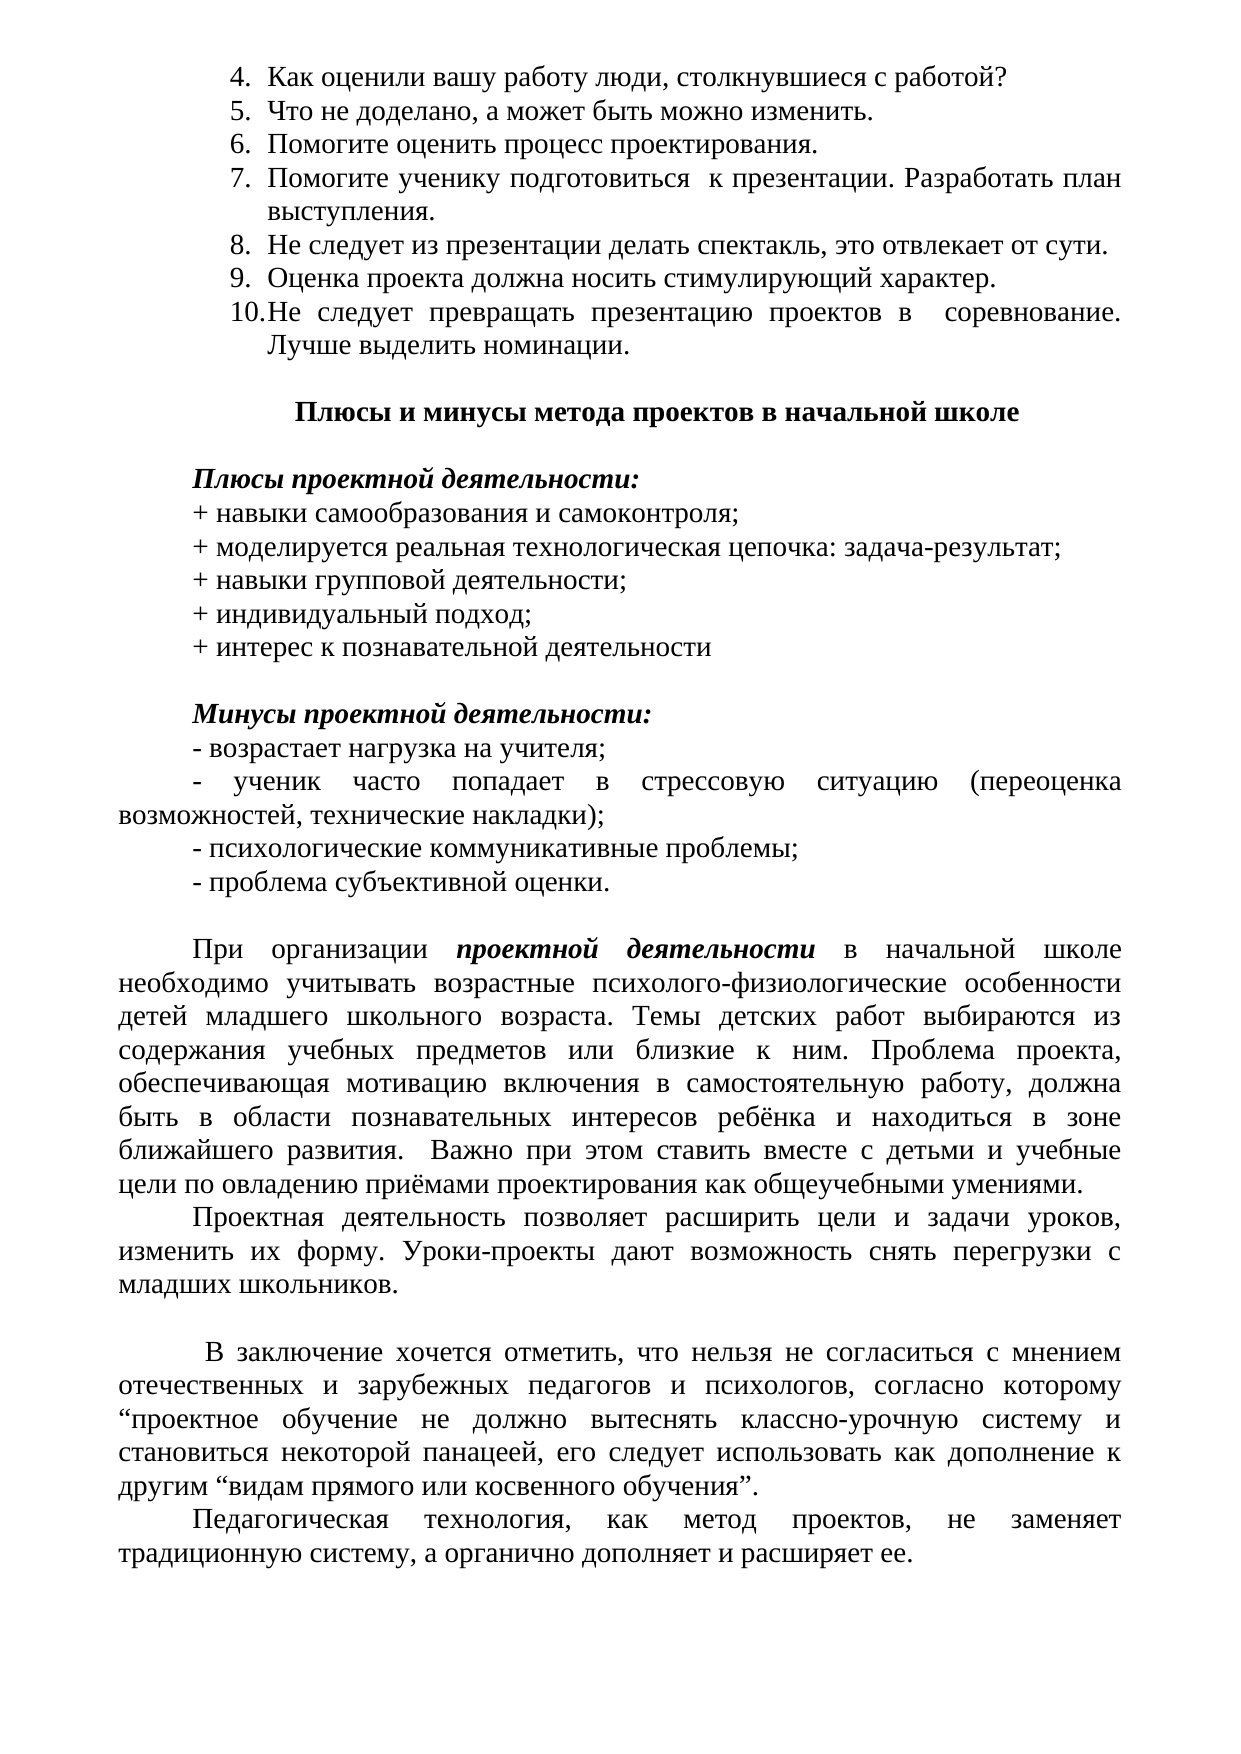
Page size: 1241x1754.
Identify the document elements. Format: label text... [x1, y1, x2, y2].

text Плюсы проектной деятельности: [118, 462, 1122, 495]
list Помогите ученику подготовиться к презентации. Разработать план выступления. [229, 160, 1122, 227]
list Помогите оценить процесс проектирования. [229, 126, 1122, 160]
text + интерес к познавательной деятельности [118, 629, 1122, 663]
text - возрастает нагрузка на учителя; [118, 730, 1122, 763]
text Проектная деятельность позволяет расширить цели и задачи уроков, изменить их форму. Уроки-проекты дают возможность снять перегрузки с младших школьников. [118, 1199, 1122, 1300]
text Педагогическая технология, как метод проектов, не заменяет традиционную систему, а органично дополняет и расширяет ее. [118, 1501, 1122, 1568]
text + индивидуальный подход; [118, 596, 1122, 629]
text Минусы проектной деятельности: [118, 696, 1122, 730]
list Оценка проекта должна носить стимулирующий характер. [229, 260, 1122, 294]
text - ученик часто попадает в стрессовую ситуацию (переоценка возможностей, технические накладки); [118, 763, 1122, 831]
list Не следует из презентации делать спектакль, это отвлекает от сути. [229, 227, 1122, 260]
text + моделируется реальная технологическая цепочка: задача-результат; [118, 529, 1122, 562]
text + навыки групповой деятельности; [118, 562, 1122, 596]
list Не следует превращать презентацию проектов в соревнование. Лучше выделить номинации. [229, 294, 1122, 361]
text Плюсы и минусы метода проектов в начальной школе [118, 394, 1122, 428]
list Что не доделано, а может быть можно изменить. [229, 93, 1122, 126]
text В заключение хочется отметить, что нельзя не согласиться с мнением отечественных и зарубежных педагогов и психологов, согласно которому “проектное обучение не должно вытеснять классно-урочную систему и становиться некоторой панацеей, его следует использовать как дополнение к другим “видам прямого или косвенного обучения”. [118, 1334, 1122, 1501]
text - психологические коммуникативные проблемы; [118, 831, 1122, 864]
list Как оценили вашу работу люди, столкнувшиеся с работой? [229, 59, 1122, 93]
text При организации проектной деятельности в начальной школе необходимо учитывать возрастные психолого-физиологические особенности детей младшего школьного возраста. Темы детских работ выбираются из содержания учебных предметов или близкие к ним. Проблема проекта, обеспечивающая мотивацию включения в самостоятельную работу, должна быть в области познавательных интересов ребёнка и находиться в зоне ближайшего развития. Важно при этом ставить вместе с детьми и учебные цели по овладению приёмами проектирования как общеучебными умениями. [118, 931, 1122, 1199]
text + навыки самообразования и самоконтроля; [118, 495, 1122, 529]
text - проблема субъективной оценки. [118, 864, 1122, 898]
